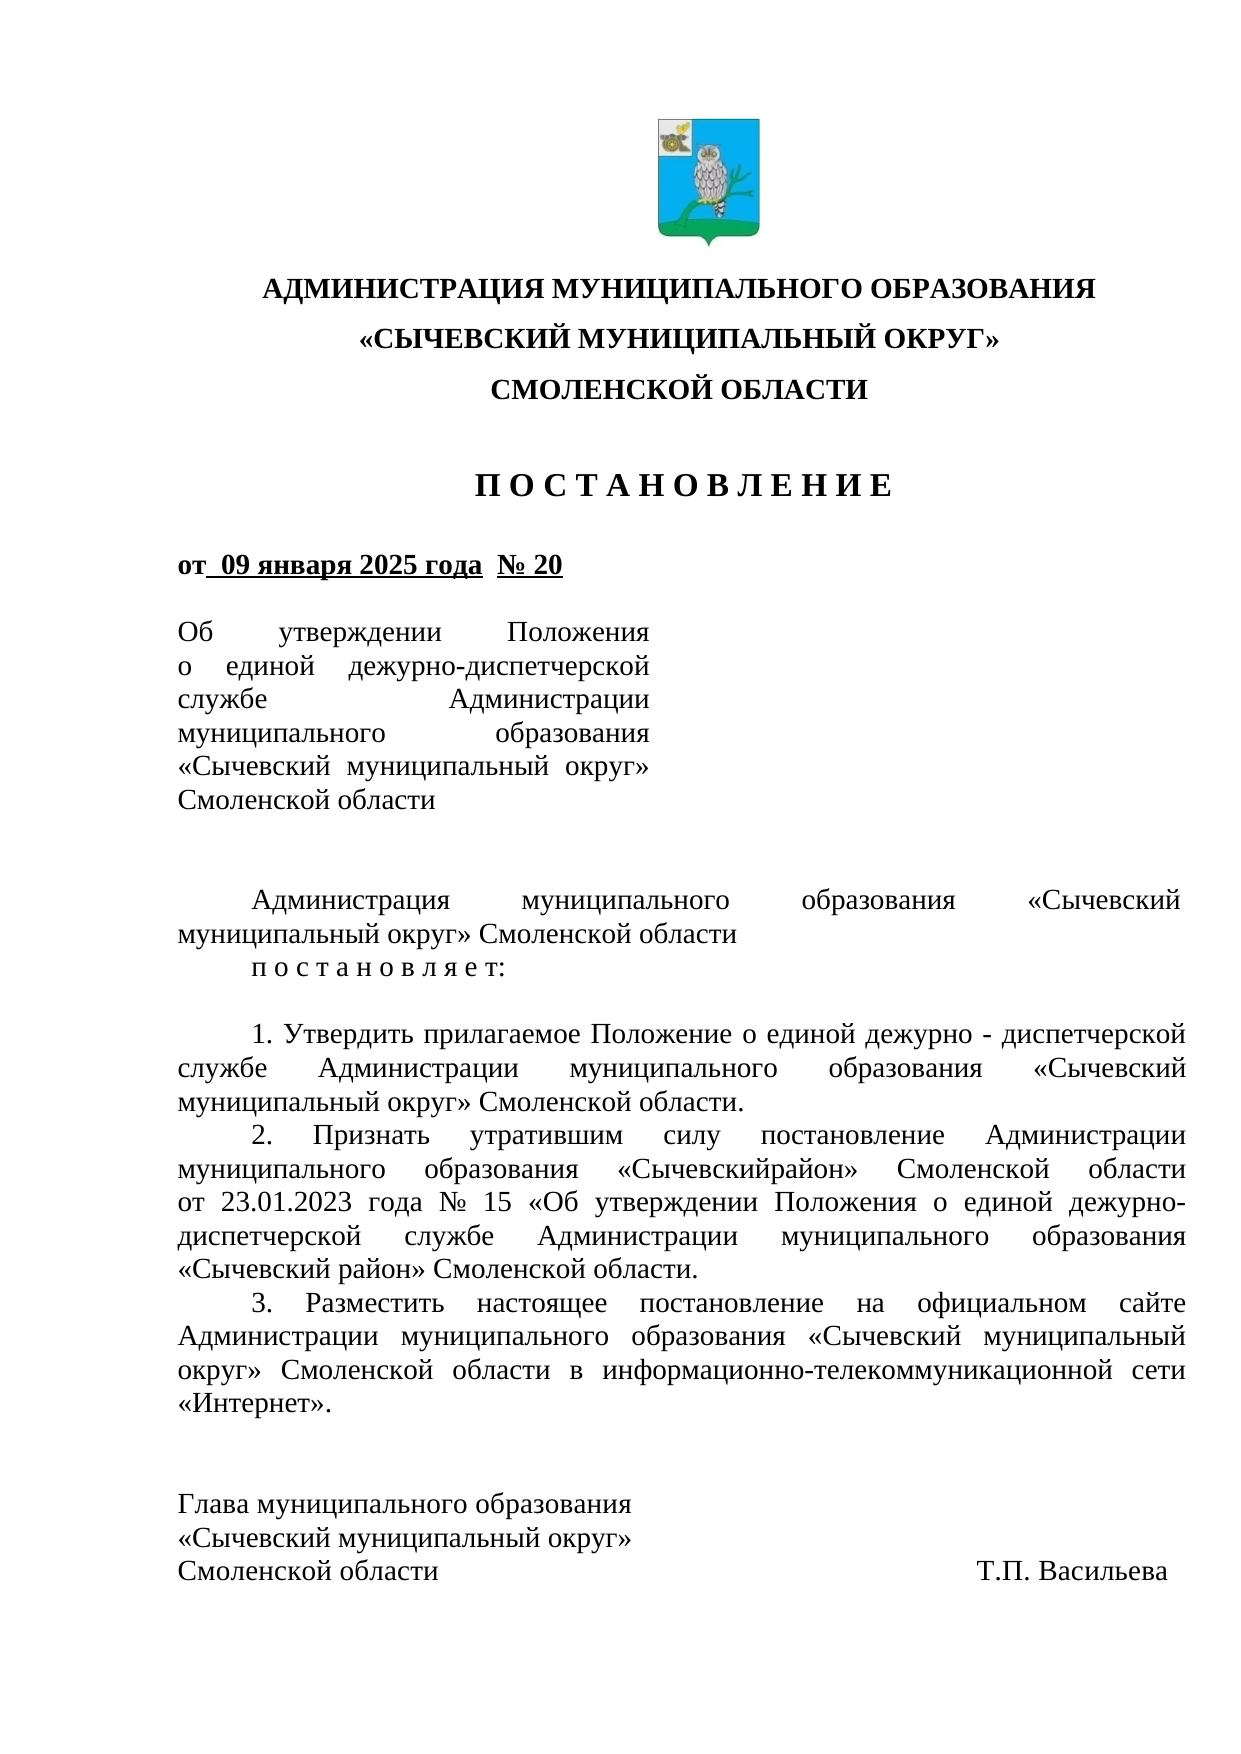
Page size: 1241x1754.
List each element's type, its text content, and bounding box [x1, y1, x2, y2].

text 3. Разместить настоящее постановление на официальном сайте Администрации муниципального образования «Сычевский муниципальный округ» Смоленской области в информационно-телекоммуникационной сети «Интернет». [177, 1285, 1187, 1419]
text 2. Признать утратившим силу постановление Администрации муниципального образования «Сычевскийрайон» Смоленской области от 23.01.2023 года № 15 «Об утверждении Положения о единой дежурно-диспетчерской службе Администрации муниципального образования «Сычевский район» Смоленской области. [177, 1117, 1187, 1285]
picture [657, 118, 760, 248]
text «Сычевский муниципальный округ» [177, 1520, 1181, 1553]
text «СЫЧЕВСКИЙ МУНИЦИПАЛЬНЫЙ ОКРУГ» СМОЛЕНСКОЙ ОБЛАСТИ [177, 322, 1181, 406]
text п о с т а н о в л я е т: [177, 949, 1181, 983]
text Администрация муниципального образования «Сычевский муниципальный округ» Смоленской области [177, 882, 1181, 949]
text П О С Т А Н О В Л Е Н И Е [177, 466, 1181, 504]
text Глава муниципального образования [177, 1486, 1181, 1520]
text АДМИНИСТРАЦИЯ МУНИЦИПАЛЬНОГО ОБРАЗОВАНИЯ [177, 271, 1181, 305]
text 1. Утвердить прилагаемое Положение о единой дежурно - диспетчерской службе Администрации муниципального образования «Сычевский муниципальный округ» Смоленской области. [177, 1017, 1187, 1117]
text Об утверждении Положения о единой дежурно-диспетчерской службе Администрации муниципального образования «Сычевский муниципальный округ» Смоленской области [177, 614, 650, 815]
text от 09 января 2025 года № 20 [177, 547, 1181, 581]
text Смоленской области Т.П. Васильева [177, 1553, 1181, 1587]
